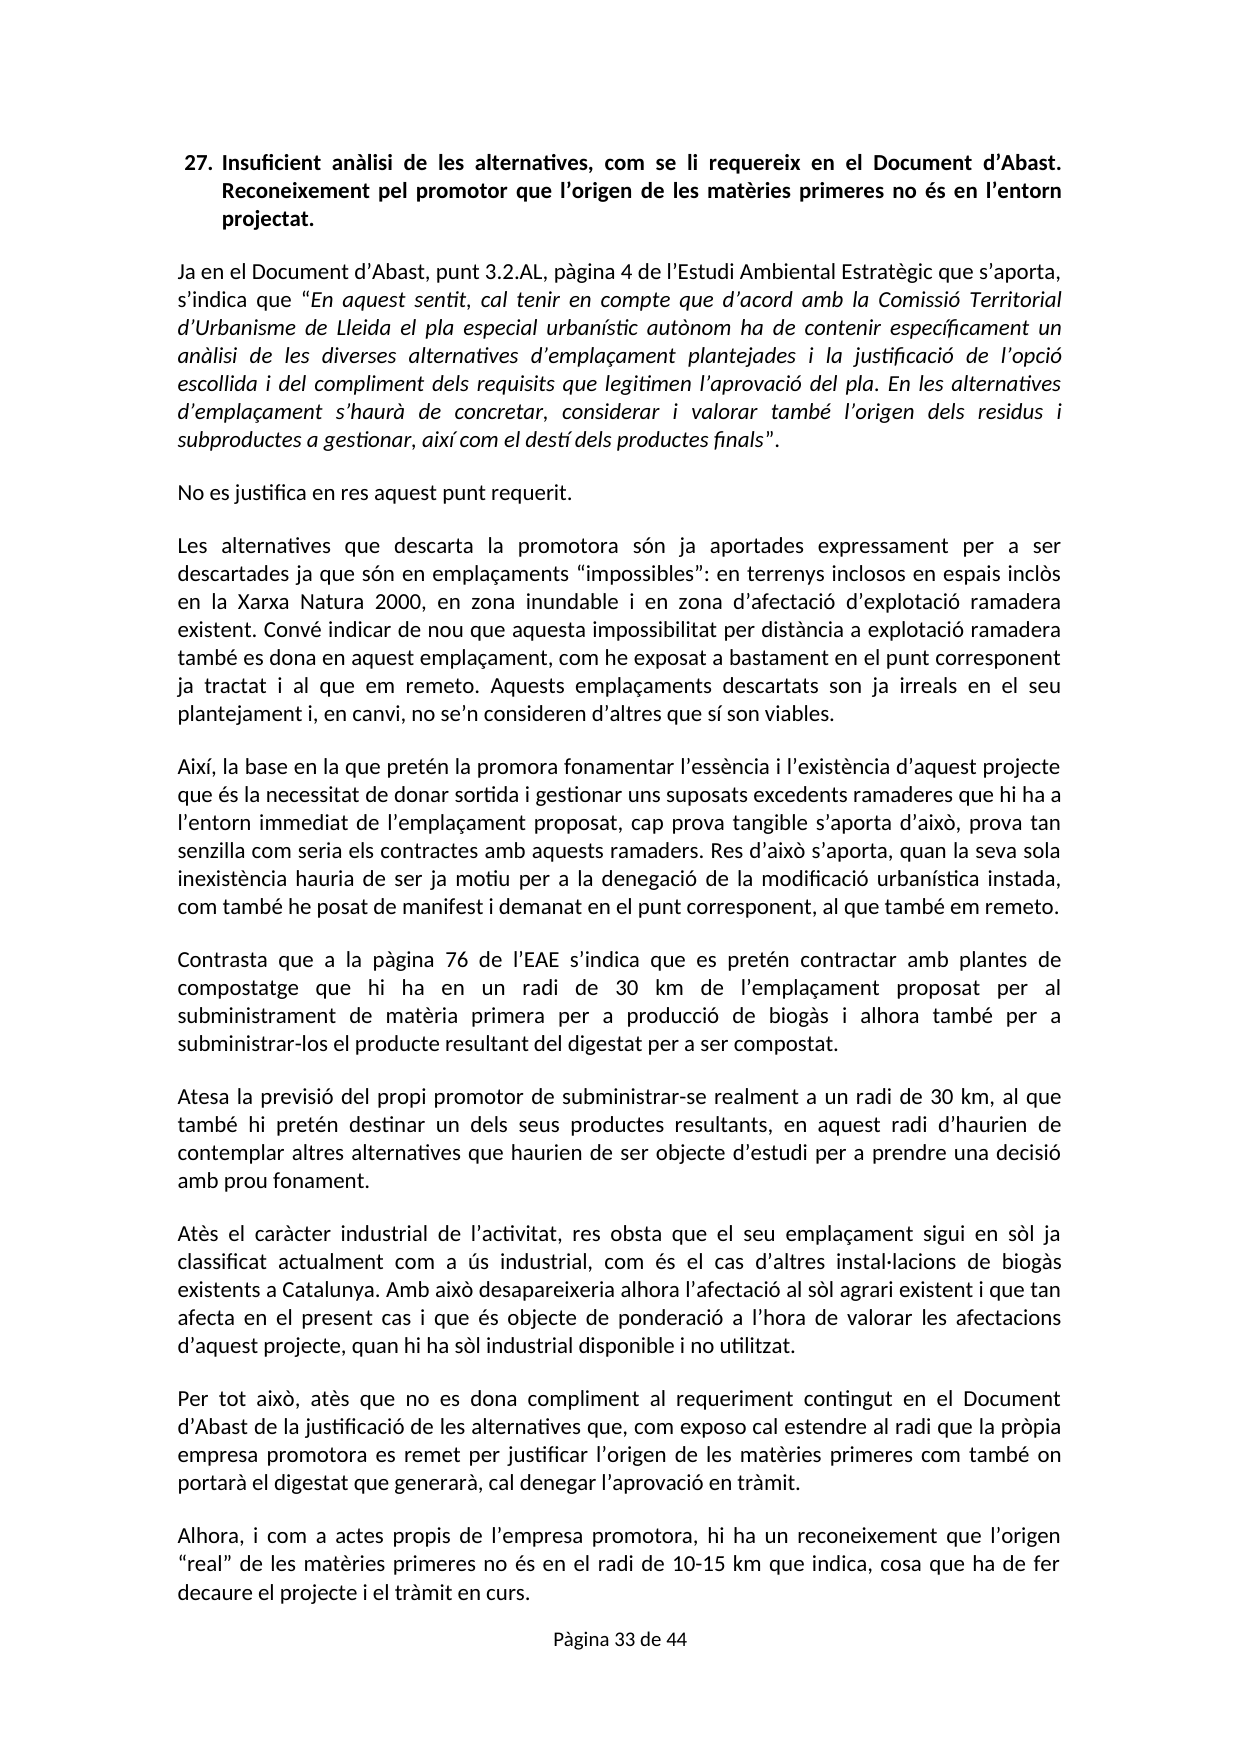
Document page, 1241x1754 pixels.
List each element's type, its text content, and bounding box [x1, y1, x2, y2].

text Així, la base en la que pretén la promora fonamentar l’essència i l’existència d’aquest projecte que és la necessitat de donar sortida i gestionar uns suposats excedents ramaderes que hi ha a l’entorn immediat de l’emplaçament proposat, cap prova tangible s’aporta d’això, prova tan senzilla com seria els contractes amb aquests ramaders. Res d’això s’aporta, quan la seva sola inexistència hauria de ser ja motiu per a la denegació de la modificació urbanística instada, com també he posat de manifest i demanat en el punt corresponent, al que també em remeto. [177, 752, 1063, 920]
text No es justifica en res aquest punt requerit. [177, 478, 1063, 506]
text Ja en el Document d’Abast, punt 3.2.AL, pàgina 4 de l’Estudi Ambiental Estratègic que s’aporta, s’indica que “En aquest sentit, cal tenir en compte que d’acord amb la Comissió Territorial d’Urbanisme de Lleida el pla especial urbanístic autònom ha de contenir específicament un anàlisi de les diverses alternatives d’emplaçament plantejades i la justificació de l’opció escollida i del compliment dels requisits que legitimen l’aprovació del pla. En les alternatives d’emplaçament s’haurà de concretar, considerar i valorar també l’origen dels residus i subproductes a gestionar, així com el destí dels productes finals”. [177, 257, 1063, 453]
text Per tot això, atès que no es dona compliment al requeriment contingut en el Document d’Abast de la justificació de les alternatives que, com exposo cal estendre al radi que la pròpia empresa promotora es remet per justificar l’origen de les matèries primeres com també on portarà el digestat que generarà, cal denegar l’aprovació en tràmit. [177, 1384, 1063, 1497]
text Les alternatives que descarta la promotora són ja aportades expressament per a ser descartades ja que són en emplaçaments “impossibles”: en terrenys inclosos en espais inclòs en la Xarxa Natura 2000, en zona inundable i en zona d’afectació d’explotació ramadera existent. Convé indicar de nou que aquesta impossibilitat per distància a explotació ramadera també es dona en aquest emplaçament, com he exposat a bastament en el punt corresponent ja tractat i al que em remeto. Aquests emplaçaments descartats son ja irreals en el seu plantejament i, en canvi, no se’n consideren d’altres que sí son viables. [177, 531, 1063, 727]
text Atès el caràcter industrial de l’activitat, res obsta que el seu emplaçament sigui en sòl ja classificat actualment com a ús industrial, com és el cas d’altres instal·lacions de biogàs existents a Catalunya. Amb això desapareixeria alhora l’afectació al sòl agrari existent i que tan afecta en el present cas i que és objecte de ponderació a l’hora de valorar les afectacions d’aquest projecte, quan hi ha sòl industrial disponible i no utilitzat. [177, 1219, 1063, 1359]
text Atesa la previsió del propi promotor de subministrar-se realment a un radi de 30 km, al que també hi pretén destinar un dels seus productes resultants, en aquest radi d’haurien de contemplar altres alternatives que haurien de ser objecte d’estudi per a prendre una decisió amb prou fonament. [177, 1082, 1063, 1194]
text Insuficient anàlisi de les alternatives, com se li requereix en el Document d’Abast. Reconeixement pel promotor que l’origen de les matèries primeres no és en l’entorn projectat. [184, 148, 1063, 232]
text Alhora, i com a actes propis de l’empresa promotora, hi ha un reconeixement que l’origen “real” de les matèries primeres no és en el radi de 10-15 km que indica, cosa que ha de fer decaure el projecte i el tràmit en curs. [177, 1522, 1063, 1606]
text Contrasta que a la pàgina 76 de l’EAE s’indica que es pretén contractar amb plantes de compostatge que hi ha en un radi de 30 km de l’emplaçament proposat per al subministrament de matèria primera per a producció de biogàs i alhora també per a subministrar-los el producte resultant del digestat per a ser compostat. [177, 945, 1063, 1057]
